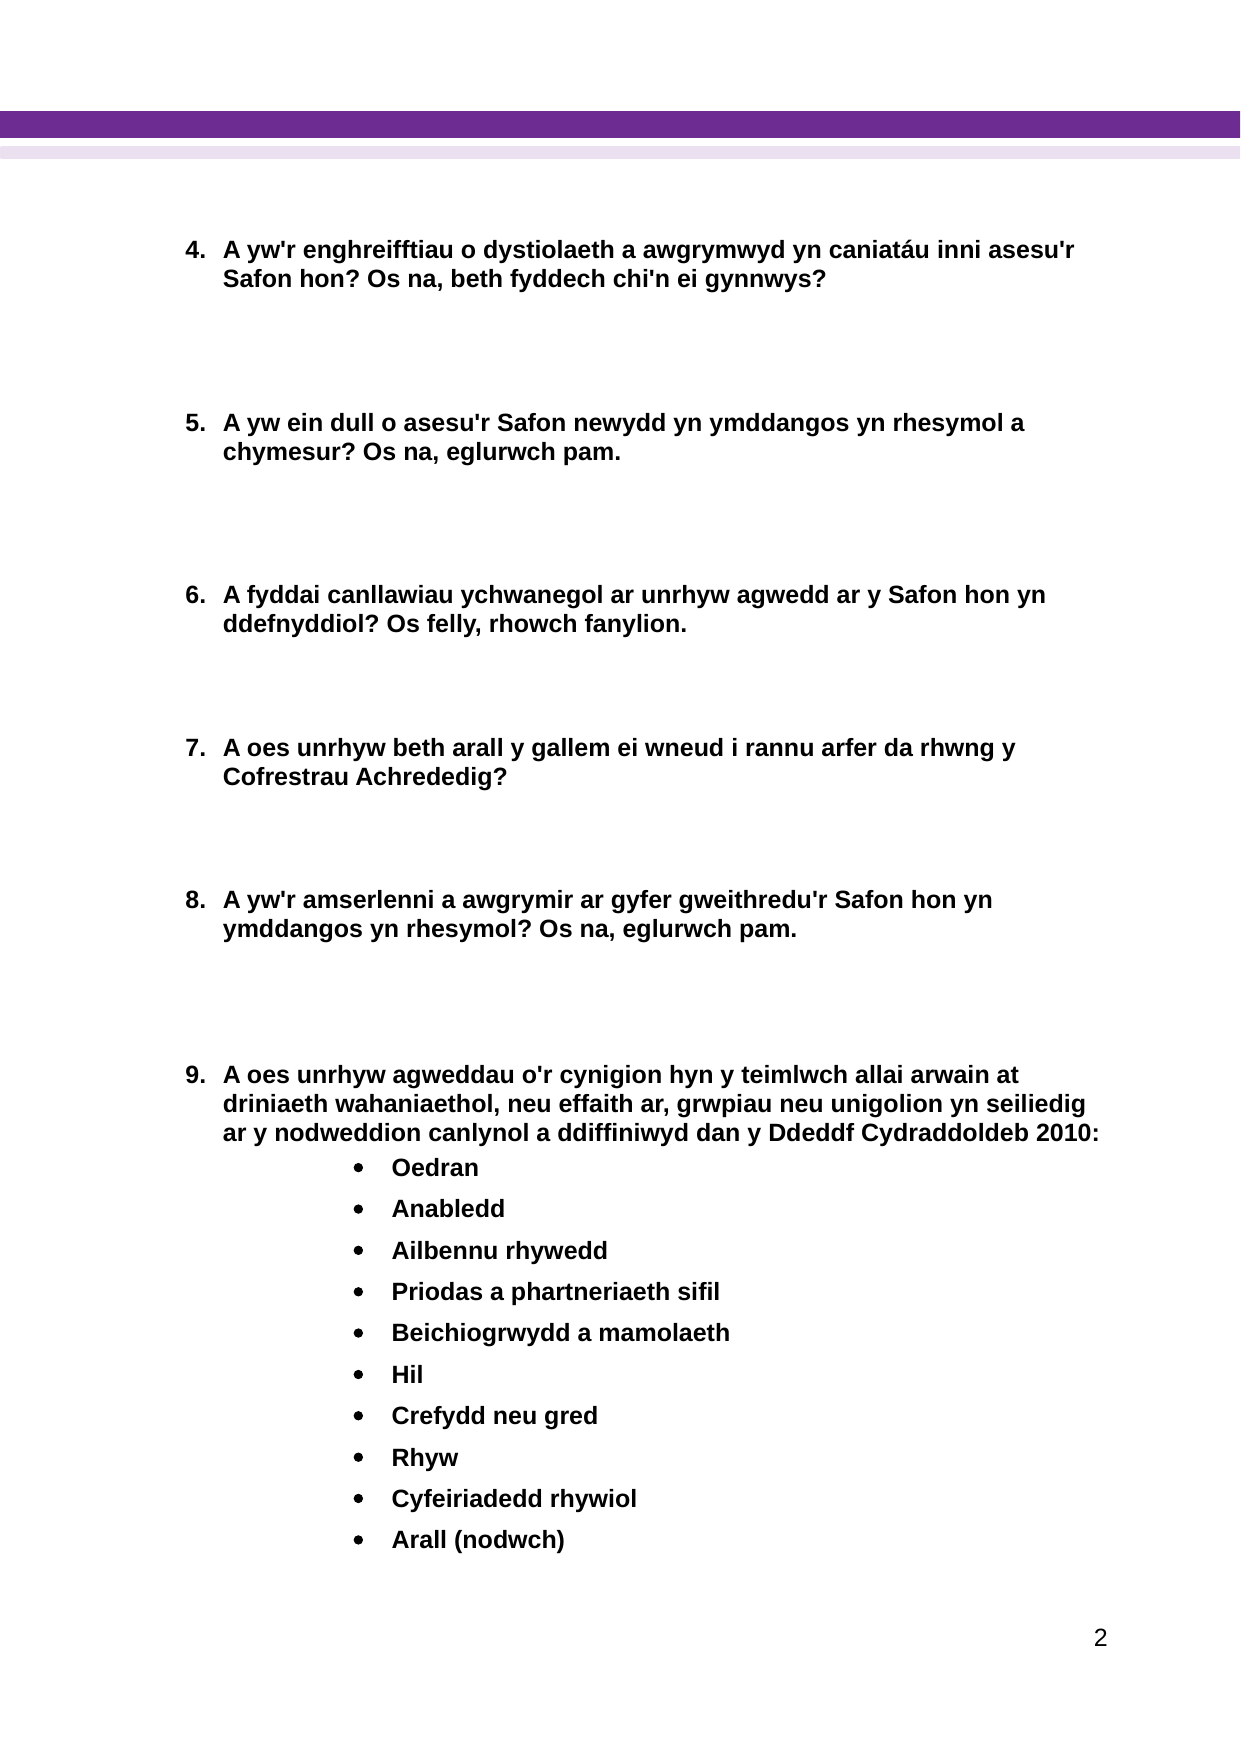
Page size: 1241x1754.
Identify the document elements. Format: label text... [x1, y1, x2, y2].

list A yw'r amserlenni a awgrymir ar gyfer gweithredu'r Safon hon yn ymddangos yn rhesymol? Os na, eglurwch pam. [185, 886, 1107, 943]
list Hil [354, 1360, 1107, 1389]
list Rhyw [354, 1442, 1107, 1471]
list Cyfeiriadedd rhywiol [354, 1484, 1107, 1513]
list Ailbennu rhywedd [354, 1236, 1107, 1264]
list Oedran [354, 1153, 1107, 1182]
list Arall (nodwch) [354, 1525, 1107, 1554]
list A oes unrhyw beth arall y gallem ei wneud i rannu arfer da rhwng y Cofrestrau Achrededig? [185, 733, 1107, 791]
list Beichiogrwydd a mamolaeth [354, 1318, 1107, 1347]
list A oes unrhyw agweddau o'r cynigion hyn y teimlwch allai arwain at driniaeth wahaniaethol, neu effaith ar, grwpiau neu unigolion yn seiliedig ar y nodweddion canlynol a ddiffiniwyd dan y Ddeddf Cydraddoldeb 2010: [185, 1061, 1107, 1147]
list Anabledd [354, 1194, 1107, 1223]
list Crefydd neu gred [354, 1401, 1107, 1430]
list A yw ein dull o asesu'r Safon newydd yn ymddangos yn rhesymol a chymesur? Os na, eglurwch pam. [185, 408, 1107, 466]
list Priodas a phartneriaeth sifil [354, 1277, 1107, 1306]
list A yw'r enghreifftiau o dystiolaeth a awgrymwyd yn caniatáu inni asesu'r Safon hon? Os na, beth fyddech chi'n ei gynnwys? [185, 236, 1107, 293]
list A fyddai canllawiau ychwanegol ar unrhyw agwedd ar y Safon hon yn ddefnyddiol? Os felly, rhowch fanylion. [185, 581, 1107, 638]
